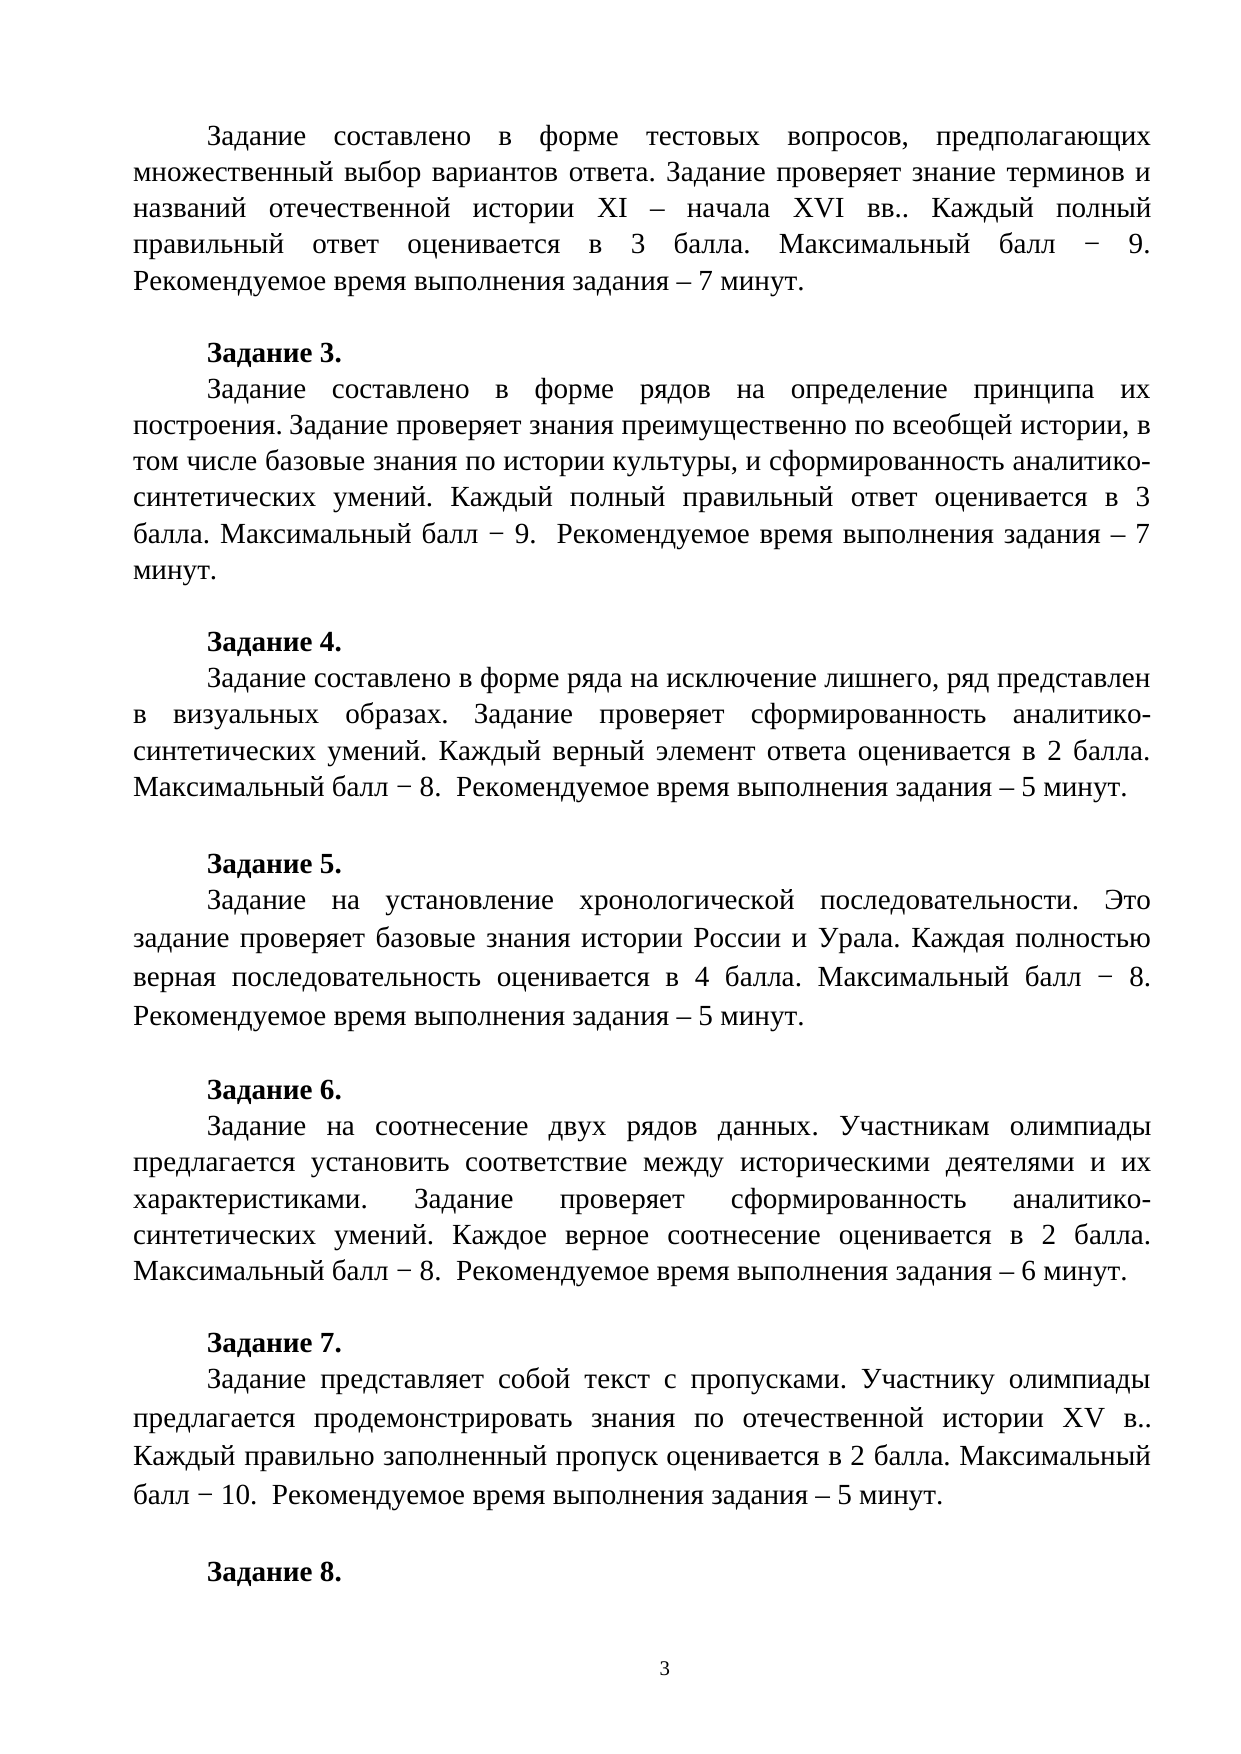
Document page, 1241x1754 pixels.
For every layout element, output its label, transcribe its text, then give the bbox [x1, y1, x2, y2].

text Задание 6. [133, 1072, 1152, 1106]
text Задание на соотнесение двух рядов данных. Участникам олимпиады предлагается установить соответствие между историческими деятелями и их характеристиками. Задание проверяет сформированность аналитико-синтетических умений. Каждое верное соотнесение оценивается в 2 балла. Максимальный балл − 8. Рекомендуемое время выполнения задания – 6 минут. [133, 1108, 1152, 1287]
text Задание составлено в форме тестовых вопросов, предполагающих множественный выбор вариантов ответа. Задание проверяет знание терминов и названий отечественной истории XI – начала XVI вв.. Каждый полный правильный ответ оценивается в 3 балла. Максимальный балл − 9. Рекомендуемое время выполнения задания – 7 минут. [133, 118, 1152, 296]
text Задание на установление хронологической последовательности. Это задание проверяет базовые знания истории России и Урала. Каждая полностью верная последовательность оценивается в 4 балла. Максимальный балл − 8. Рекомендуемое время выполнения задания – 5 минут. [133, 882, 1152, 1031]
text Задание 3. [133, 335, 1152, 368]
text Задание представляет собой текст с пропусками. Участнику олимпиады предлагается продемонстрировать знания по отечественной истории XV в.. Каждый правильно заполненный пропуск оценивается в 2 балла. Максимальный балл − 10. Рекомендуемое время выполнения задания – 5 минут. [133, 1361, 1152, 1511]
text Задание 5. [133, 846, 1152, 879]
text Задание 4. [133, 624, 1152, 658]
text Задание 7. [133, 1325, 1152, 1359]
text Задание составлено в форме рядов на определение принципа их построения. Задание проверяет знания преимущественно по всеобщей истории, в том числе базовые знания по истории культуры, и сформированность аналитико-синтетических умений. Каждый полный правильный ответ оценивается в 3 балла. Максимальный балл − 9. Рекомендуемое время выполнения задания – 7 минут. [133, 371, 1152, 585]
text Задание составлено в форме ряда на исключение лишнего, ряд представлен в визуальных образах. Задание проверяет сформированность аналитико-синтетических умений. Каждый верный элемент ответа оценивается в 2 балла. Максимальный балл − 8. Рекомендуемое время выполнения задания – 5 минут. [133, 660, 1152, 802]
text Задание 8. [133, 1554, 1152, 1588]
